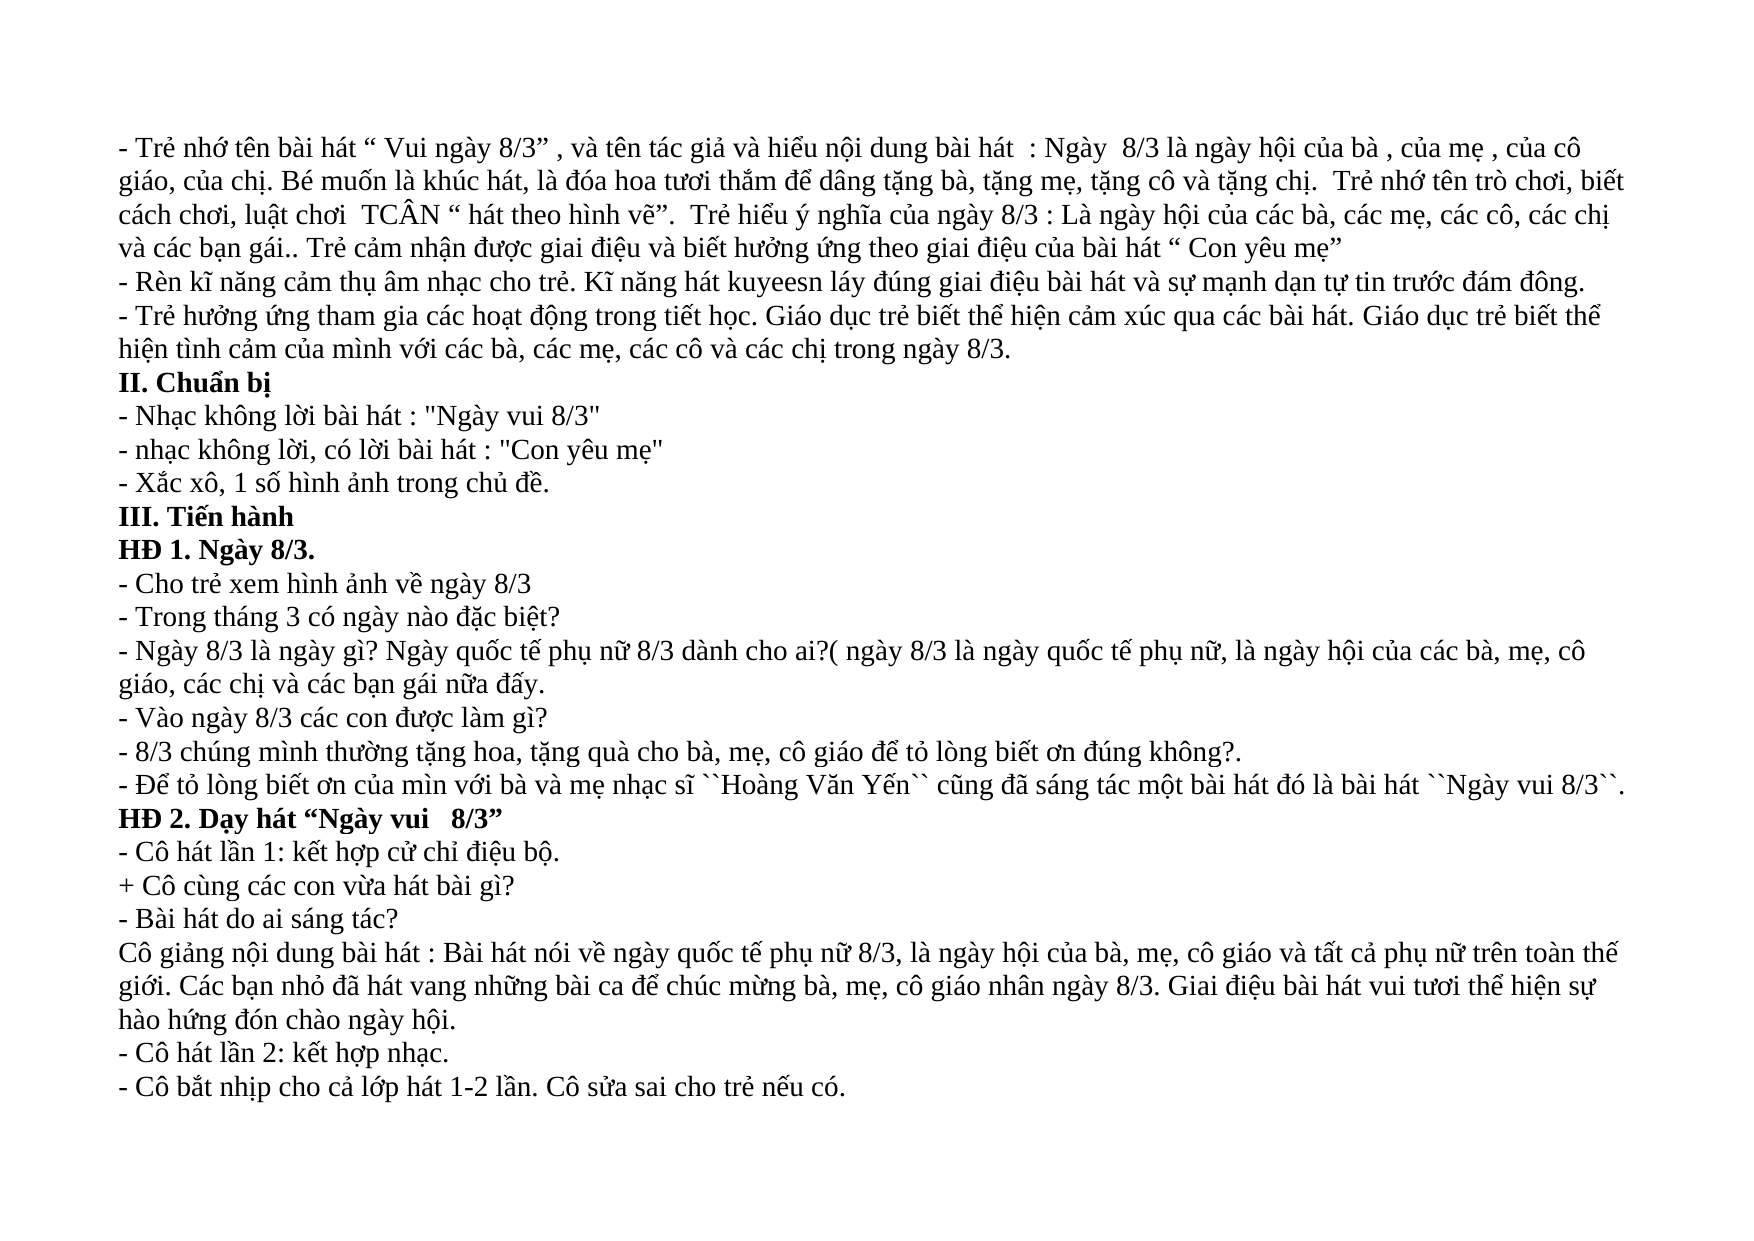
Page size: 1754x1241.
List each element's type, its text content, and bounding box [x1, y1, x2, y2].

text - Trẻ nhớ tên bài hát “ Vui ngày 8/3” , và tên tác giả và hiểu nội dung bài hát : Ngày 8/3 là ngày hội của bà , của mẹ , của cô giáo, của chị. Bé muốn là khúc hát, là đóa hoa tươi thắm để dâng tặng bà, tặng mẹ, tặng cô và tặng chị. Trẻ nhớ tên trò chơi, biết cách chơi, luật chơi TCÂN “ hát theo hình vẽ”. Trẻ hiểu ý nghĩa của ngày 8/3 : Là ngày hội của các bà, các mẹ, các cô, các chị và các bạn gái.. Trẻ cảm nhận được giai điệu và biết hưởng ứng theo giai điệu của bài hát “ Con yêu mẹ” [118, 130, 1636, 264]
text - Rèn kĩ năng cảm thụ âm nhạc cho trẻ. Kĩ năng hát kuyeesn láy đúng giai điệu bài hát và sự mạnh dạn tự tin trước đám đông. - Trẻ hưởng ứng tham gia các hoạt động trong tiết học. Giáo dục trẻ biết thể hiện cảm xúc qua các bài hát. Giáo dục trẻ biết thể hiện tình cảm của mình với các bà, các mẹ, các cô và các chị trong ngày 8/3. II. Chuẩn bị - Nhạc không lời bài hát : "Ngày vui 8/3" - nhạc không lời, có lời bài hát : "Con yêu mẹ" [271, 264, 1636, 465]
text - Xắc xô, 1 số hình ảnh trong chủ đề. III. Tiến hành [294, 465, 1636, 532]
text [118, 532, 1636, 1103]
